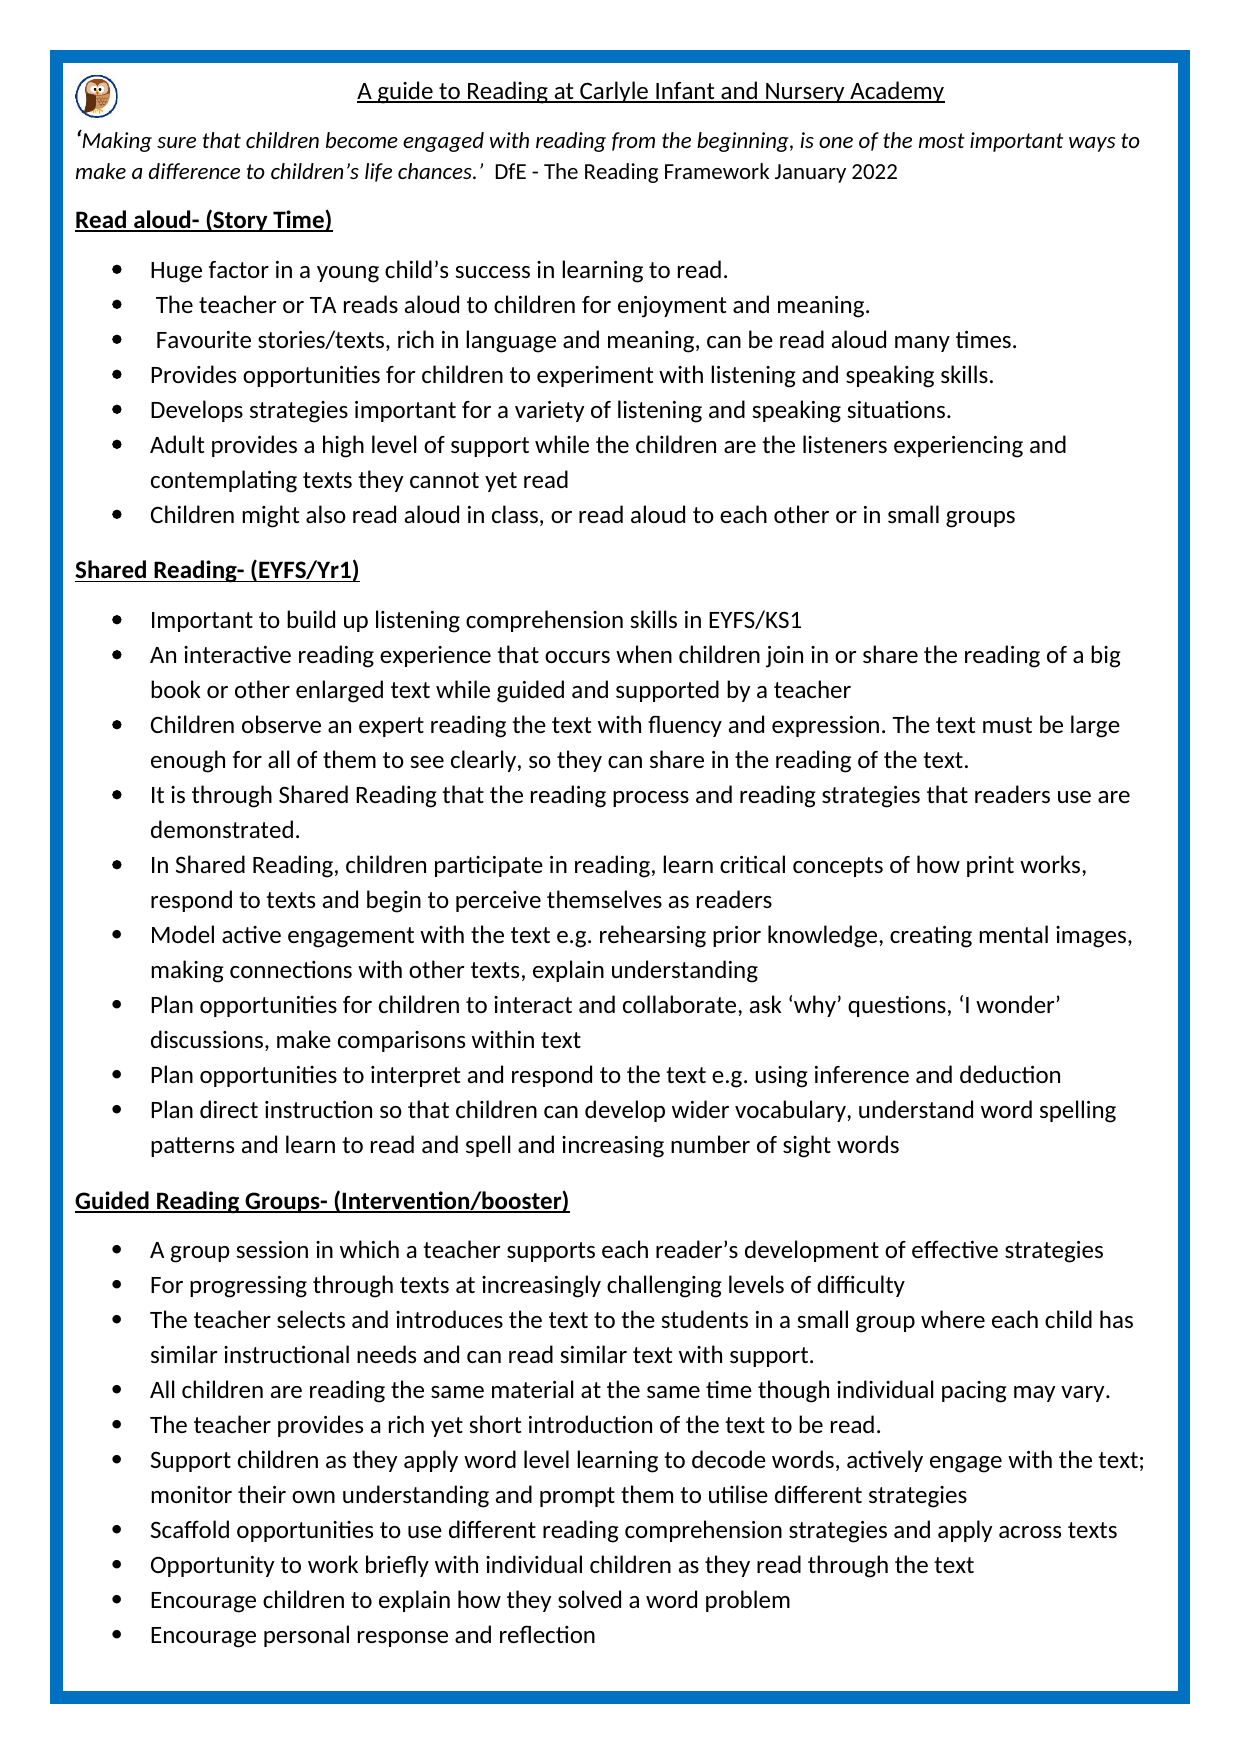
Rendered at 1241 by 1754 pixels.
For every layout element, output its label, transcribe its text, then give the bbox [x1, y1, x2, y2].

list Provides opportunities for children to experiment with listening and speaking skills. [112, 359, 1165, 389]
picture [75, 75, 118, 118]
text A guide to Reading at Carlyle Infant and Nursery Academy [118, 75, 1165, 106]
list Children observe an expert reading the text with fluency and expression. The text must be large enough for all of them to see clearly, so they can share in the reading of the text. [112, 709, 1165, 775]
list An interactive reading experience that occurs when children join in or share the reading of a big book or other enlarged text while guided and supported by a teacher [112, 639, 1165, 705]
list For progressing through texts at increasingly challenging levels of difficulty [112, 1269, 1165, 1300]
list Huge factor in a young child’s success in learning to read. [112, 254, 1165, 284]
list Important to build up listening comprehension skills in EYFS/KS1 [112, 604, 1165, 635]
list Adult provides a high level of support while the children are the listeners experiencing and contemplating texts they cannot yet read [112, 429, 1165, 494]
list It is through Shared Reading that the reading process and reading strategies that readers use are demonstrated. [112, 779, 1165, 845]
list Plan direct instruction so that children can develop wider vocabulary, understand word spelling patterns and learn to read and spell and increasing number of sight words [112, 1094, 1165, 1160]
list Encourage personal response and reflection [112, 1619, 1165, 1650]
list Plan opportunities for children to interact and collaborate, ask ‘why’ questions, ‘I wonder’ discussions, make comparisons within text [112, 989, 1165, 1055]
list The teacher selects and introduces the text to the students in a small group where each child has similar instructional needs and can read similar text with support. [112, 1304, 1165, 1370]
list Children might also read aloud in class, or read aloud to each other or in small groups [112, 499, 1165, 529]
list Scaffold opportunities to use different reading comprehension strategies and apply across texts [112, 1514, 1165, 1545]
list Opportunity to work briefly with individual children as they read through the text [112, 1549, 1165, 1580]
text Read aloud- (Story Time) [75, 204, 1165, 235]
list A group session in which a teacher supports each reader’s development of effective strategies [112, 1234, 1165, 1265]
text ‘Making sure that children become engaged with reading from the beginning, is one of the most important ways to make a difference to children’s life chances.’ DfE - The Reading Framework January 2022 [75, 124, 1165, 185]
list Develops strategies important for a variety of listening and speaking situations. [112, 394, 1165, 424]
list Favourite stories/texts, rich in language and meaning, can be read aloud many times. [112, 324, 1165, 354]
list The teacher provides a rich yet short introduction of the text to be read. [112, 1409, 1165, 1440]
list In Shared Reading, children participate in reading, learn critical concepts of how print works, respond to texts and begin to perceive themselves as readers [112, 849, 1165, 915]
text Guided Reading Groups- (Intervention/booster) [75, 1185, 1165, 1216]
list All children are reading the same material at the same time though individual pacing may vary. [112, 1374, 1165, 1405]
list Plan opportunities to interpret and respond to the text e.g. using inference and deduction [112, 1059, 1165, 1090]
list Support children as they apply word level learning to decode words, actively engage with the text; monitor their own understanding and prompt them to utilise different strategies [112, 1444, 1165, 1510]
list The teacher or TA reads aloud to children for enjoyment and meaning. [112, 289, 1165, 319]
list Model active engagement with the text e.g. rehearsing prior knowledge, creating mental images, making connections with other texts, explain understanding [112, 919, 1165, 985]
text Shared Reading- (EYFS/Yr1) [75, 554, 1165, 585]
list Encourage children to explain how they solved a word problem [112, 1584, 1165, 1615]
